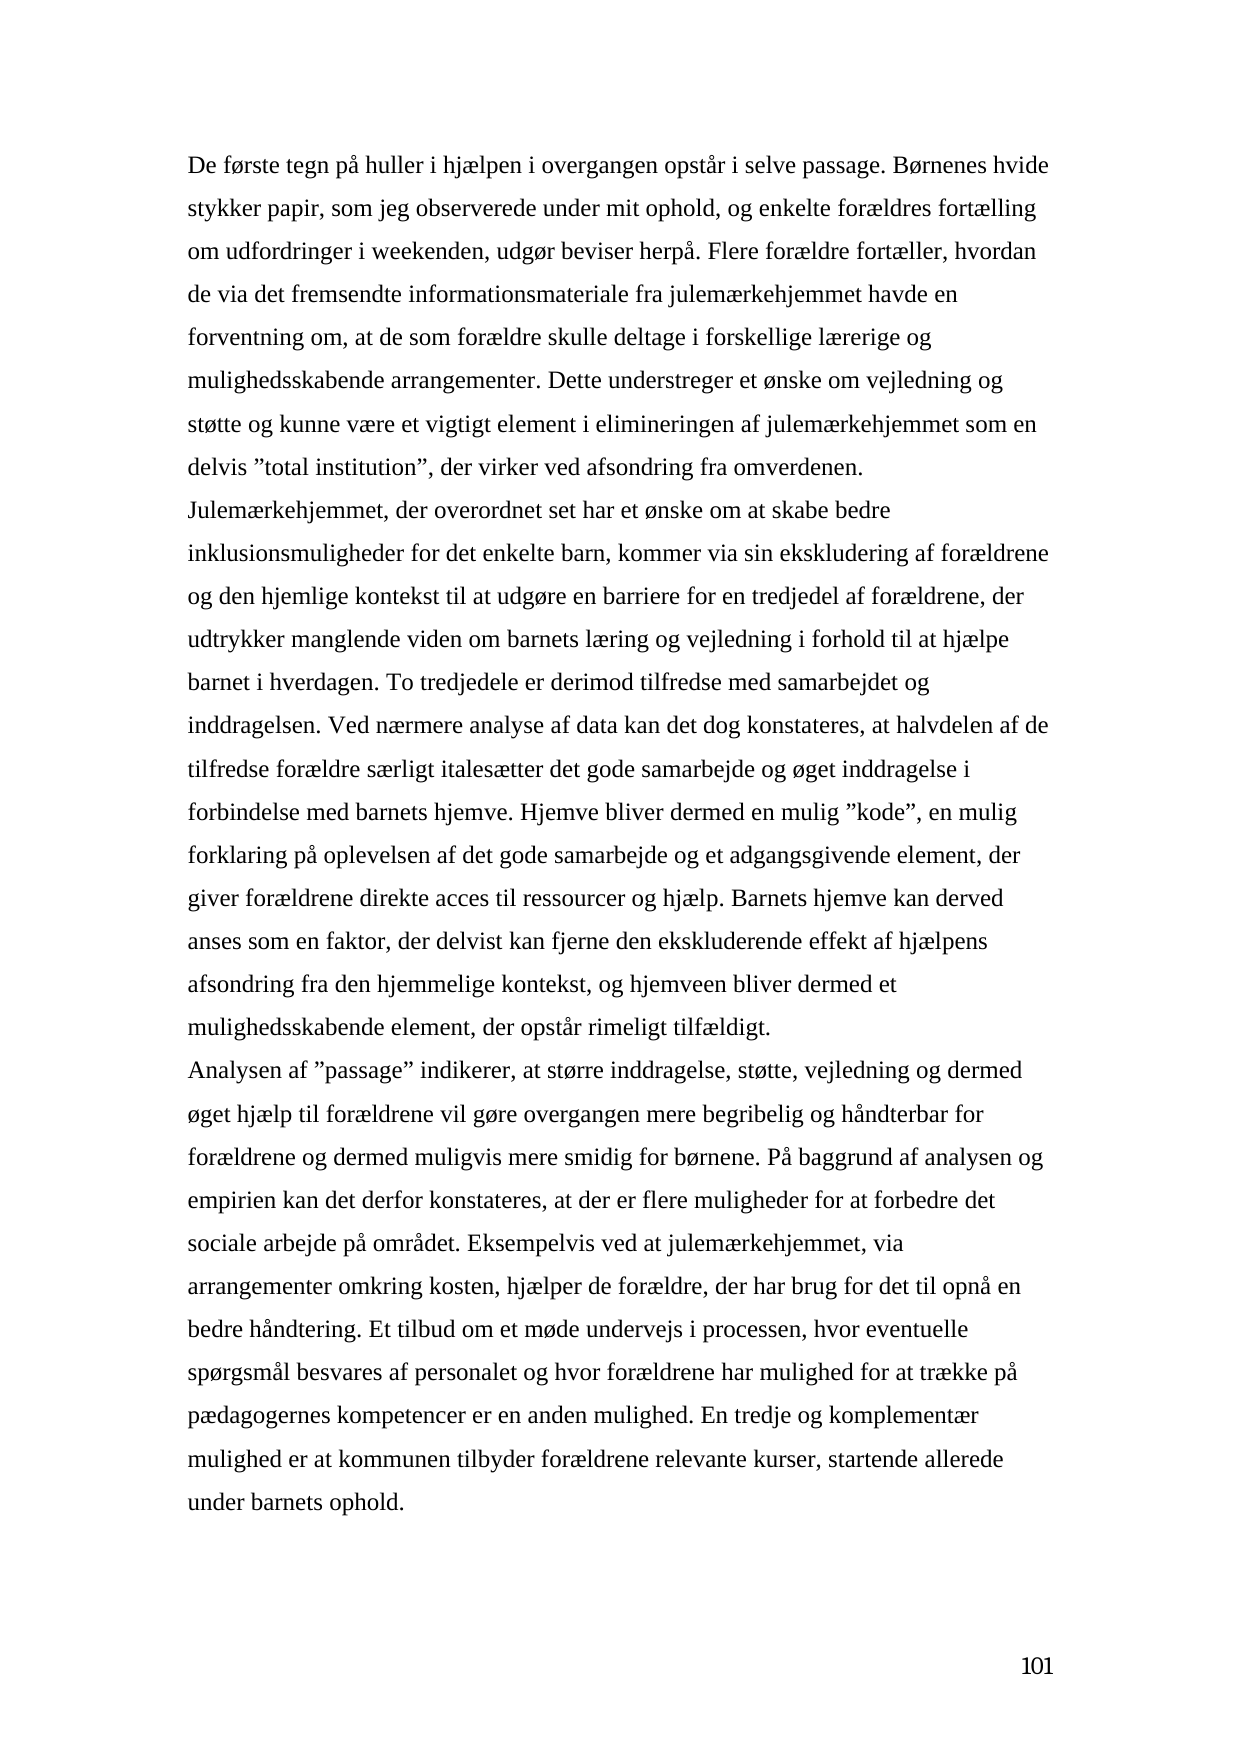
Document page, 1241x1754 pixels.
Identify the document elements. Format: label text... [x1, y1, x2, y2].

text De første tegn på huller i hjælpen i overgangen opstår i selve passage. Børnenes hvide stykker papir, som jeg observerede under mit ophold, og enkelte forældres fortælling om udfordringer i weekenden, udgør beviser herpå. Flere forældre fortæller, hvordan de via det fremsendte informationsmateriale fra julemærkehjemmet havde en forventning om, at de som forældre skulle deltage i forskellige lærerige og mulighedsskabende arrangementer. Dette understreger et ønske om vejledning og støtte og kunne være et vigtigt element i elimineringen af julemærkehjemmet som en delvis ”total institution”, der virker ved afsondring fra omverdenen. Julemærkehjemmet, der overordnet set har et ønske om at skabe bedre inklusionsmuligheder for det enkelte barn, kommer via sin ekskludering af forældrene og den hjemlige kontekst til at udgøre en barriere for en tredjedel af forældrene, der udtrykker manglende viden om barnets læring og vejledning i forhold til at hjælpe barnet i hverdagen. To tredjedele er derimod tilfredse med samarbejdet og inddragelsen. Ved nærmere analyse af data kan det dog konstateres, at halvdelen af de tilfredse forældre særligt italesætter det gode samarbejde og øget inddragelse i forbindelse med barnets hjemve. Hjemve bliver dermed en mulig ”kode”, en mulig forklaring på oplevelsen af det gode samarbejde og et adgangsgivende element, der giver forældrene direkte acces til ressourcer og hjælp. Barnets hjemve kan derved anses som en faktor, der delvist kan fjerne den ekskluderende effekt af hjælpens afsondring fra den hjemmelige kontekst, og hjemveen bliver dermed et mulighedsskabende element, der opstår rimeligt tilfældigt. [187, 150, 1053, 1041]
text Analysen af ”passage” indikerer, at større inddragelse, støtte, vejledning og dermed øget hjælp til forældrene vil gøre overgangen mere begribelig og håndterbar for forældrene og dermed muligvis mere smidig for børnene. På baggrund af analysen og empirien kan det derfor konstateres, at der er flere muligheder for at forbedre det sociale arbejde på området. Eksempelvis ved at julemærkehjemmet, via arrangementer omkring kosten, hjælper de forældre, der har brug for det til opnå en bedre håndtering. Et tilbud om et møde undervejs i processen, hvor eventuelle spørgsmål besvares af personalet og hvor forældrene har mulighed for at trække på pædagogernes kompetencer er en anden mulighed. En tredje og komplementær mulighed er at kommunen tilbyder forældrene relevante kurser, startende allerede under barnets ophold. [187, 1056, 1053, 1516]
